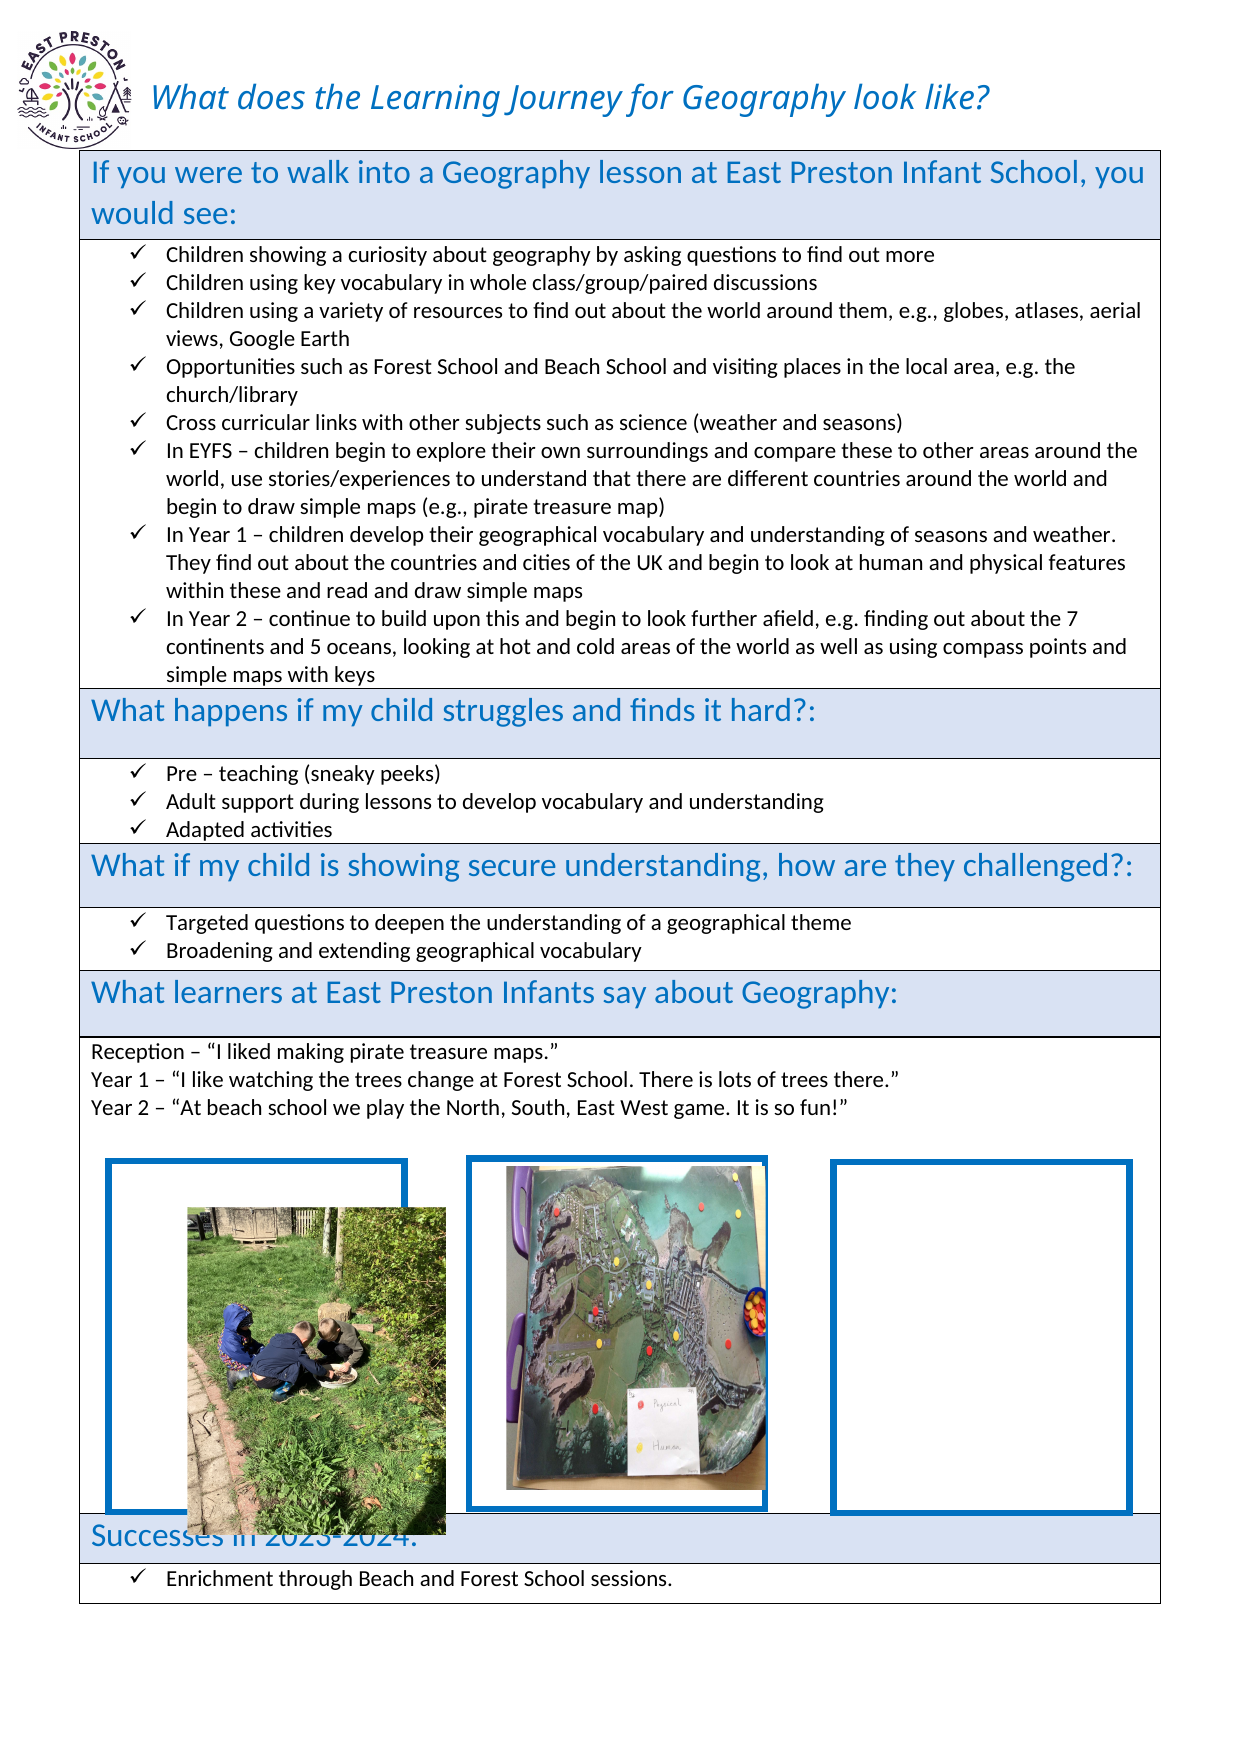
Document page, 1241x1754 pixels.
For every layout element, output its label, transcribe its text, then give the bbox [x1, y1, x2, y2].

table_cell What if my child is showing secure understanding, how are they challenged?: [80, 844, 1160, 907]
table_cell What learners at East Preston Infants say about Geography: [80, 971, 1160, 1036]
table_cell What happens if my child struggles and finds it hard?: [80, 689, 1160, 758]
table_header If you were to walk into a Geography lesson at East Preston Infant School, you would see: [80, 151, 1160, 239]
table_cell Targeted questions to deepen the understanding of a geographical theme Broadening and extending geographical vocabulary [80, 908, 1160, 970]
picture [17, 31, 132, 149]
picture [506, 1166, 766, 1490]
table_cell Pre – teaching (sneaky peeks) Adult support during lessons to develop vocabulary and understanding Adapted activities [80, 759, 1160, 843]
table_cell Reception – “I liked making pirate treasure maps.” Year 1 – “I like watching the trees change at Forest School. There is lots of trees there.” Year 2 – “At beach school we play the North, South, East West game. It is so fun!” [80, 1038, 1160, 1513]
table_cell Children showing a curiosity about geography by asking questions to find out more Children using key vocabulary in whole class/group/paired discussions Children using a variety of resources to find out about the world around them, e.g., globes, atlases, aerial views, Google Earth Opportunities such as Forest School and Beach School and visiting places in the local area, e.g. the church/library Cross curricular links with other subjects such as science (weather and seasons) In EYFS – children begin to explore their own surroundings and compare these to other areas around the world, use stories/experiences to understand that there are different countries around the world and begin to draw simple maps (e.g., pirate treasure map) In Year 1 – children develop their geographical vocabulary and understanding of seasons and weather. They find out about the countries and cities of the UK and begin to look at human and physical features within these and read and draw simple maps In Year 2 – continue to build upon this and begin to look further afield, e.g. finding out about the 7 continents and 5 oceans, looking at hot and cold areas of the world as well as using compass points and simple maps with keys [80, 240, 1160, 688]
table_cell Successes in 2023-2024: [80, 1514, 1160, 1563]
picture [188, 1208, 446, 1535]
